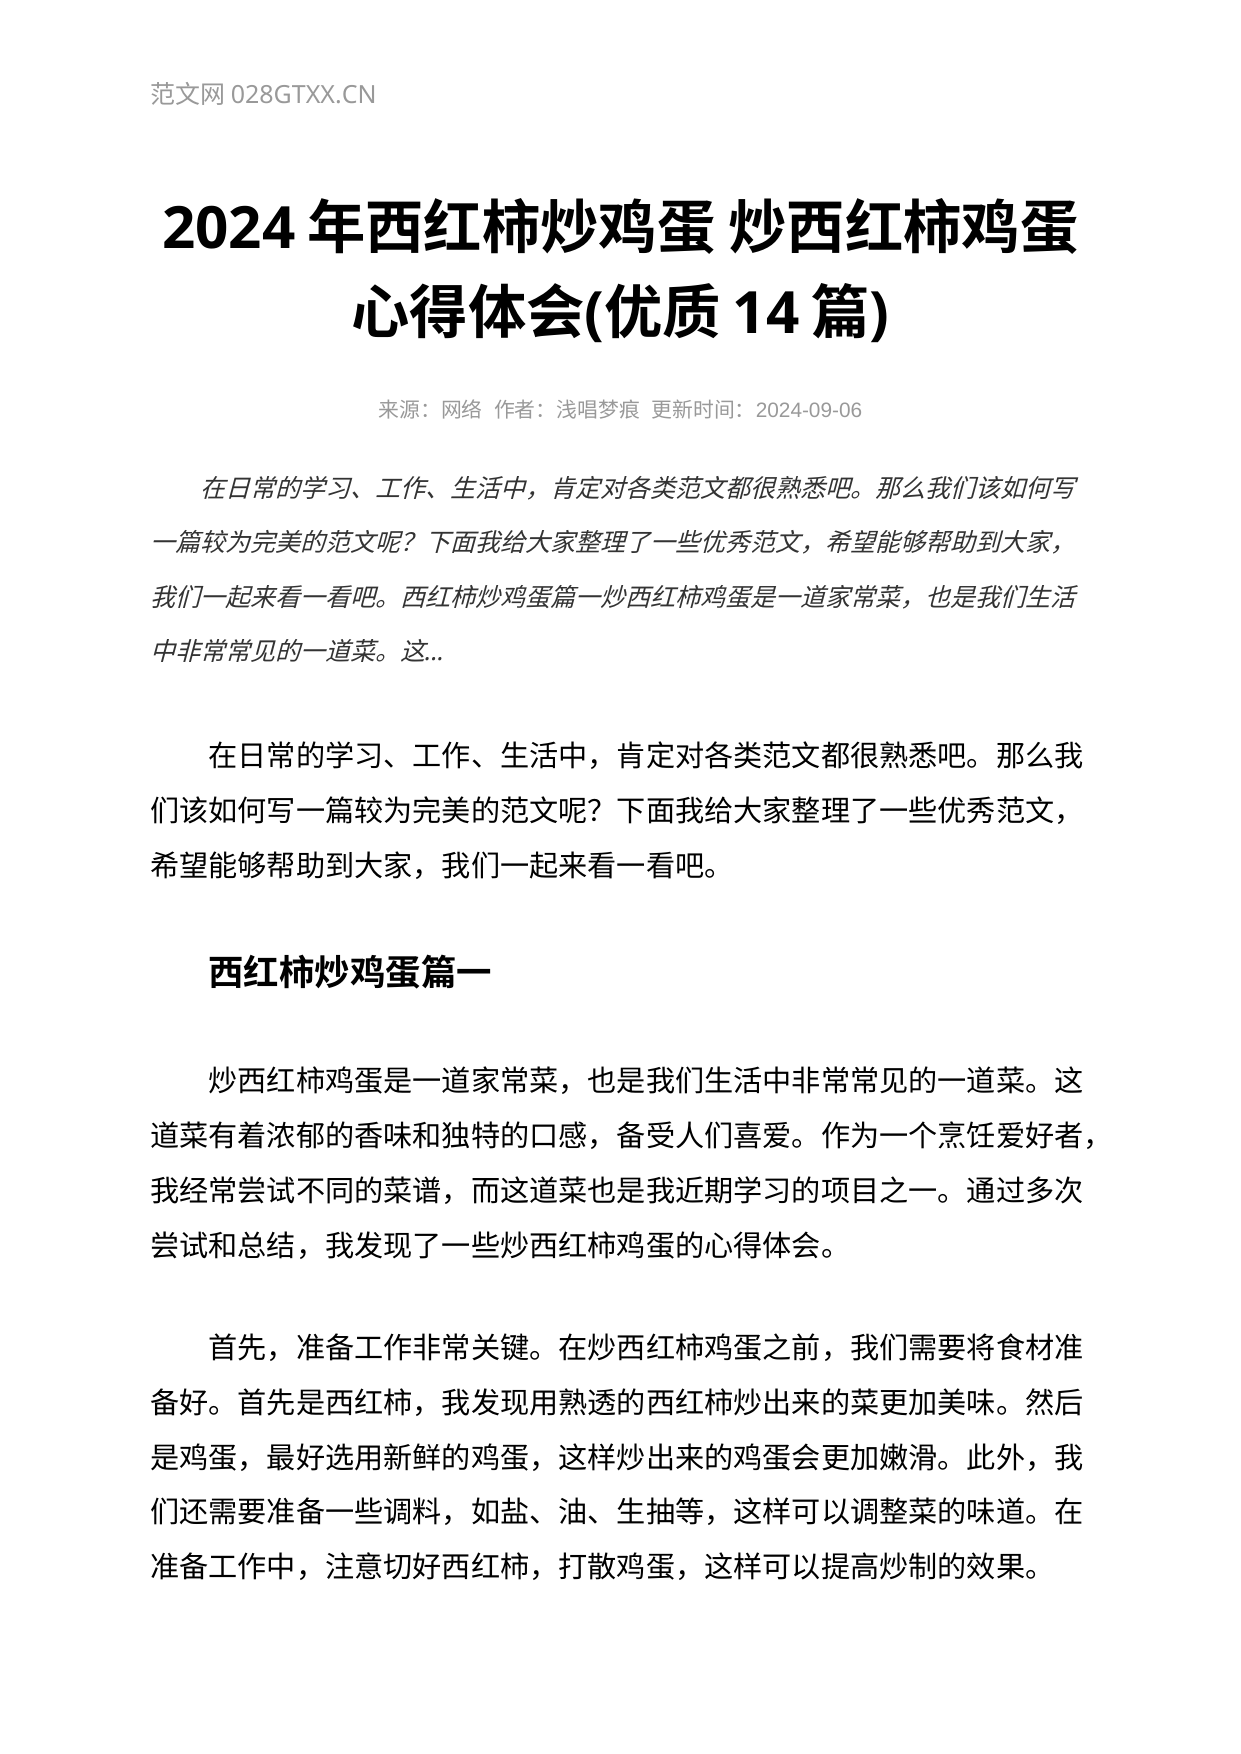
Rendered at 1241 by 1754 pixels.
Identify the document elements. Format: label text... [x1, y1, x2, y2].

text 来源：网络 作者：浅唱梦痕 更新时间：2024-09-06 [150, 398, 1090, 422]
text 炒西红柿鸡蛋是一道家常菜，也是我们生活中非常常见的一道菜。这道菜有着浓郁的香味和独特的口感，备受人们喜爱。作为一个烹饪爱好者，我经常尝试不同的菜谱，而这道菜也是我近期学习的项目之一。通过多次尝试和总结，我发现了一些炒西红柿鸡蛋的心得体会。 [150, 1058, 1090, 1265]
text 西红柿炒鸡蛋篇一 [150, 944, 1090, 996]
text 在日常的学习、工作、生活中，肯定对各类范文都很熟悉吧。那么我们该如何写一篇较为完美的范文呢？下面我给大家整理了一些优秀范文，希望能够帮助到大家，我们一起来看一看吧。西红柿炒鸡蛋篇一炒西红柿鸡蛋是一道家常菜，也是我们生活中非常常见的一道菜。这... [150, 468, 1090, 668]
text 首先，准备工作非常关键。在炒西红柿鸡蛋之前，我们需要将食材准备好。首先是西红柿，我发现用熟透的西红柿炒出来的菜更加美味。然后是鸡蛋，最好选用新鲜的鸡蛋，这样炒出来的鸡蛋会更加嫩滑。此外，我们还需要准备一些调料，如盐、油、生抽等，这样可以调整菜的味道。在准备工作中，注意切好西红柿，打散鸡蛋，这样可以提高炒制的效果。 [150, 1324, 1090, 1586]
subtitle 2024年西红柿炒鸡蛋 炒西红柿鸡蛋心得体会(优质14篇) [150, 181, 1090, 351]
text 在日常的学习、工作、生活中，肯定对各类范文都很熟悉吧。那么我们该如何写一篇较为完美的范文呢？下面我给大家整理了一些优秀范文，希望能够帮助到大家，我们一起来看一看吧。 [150, 733, 1090, 885]
